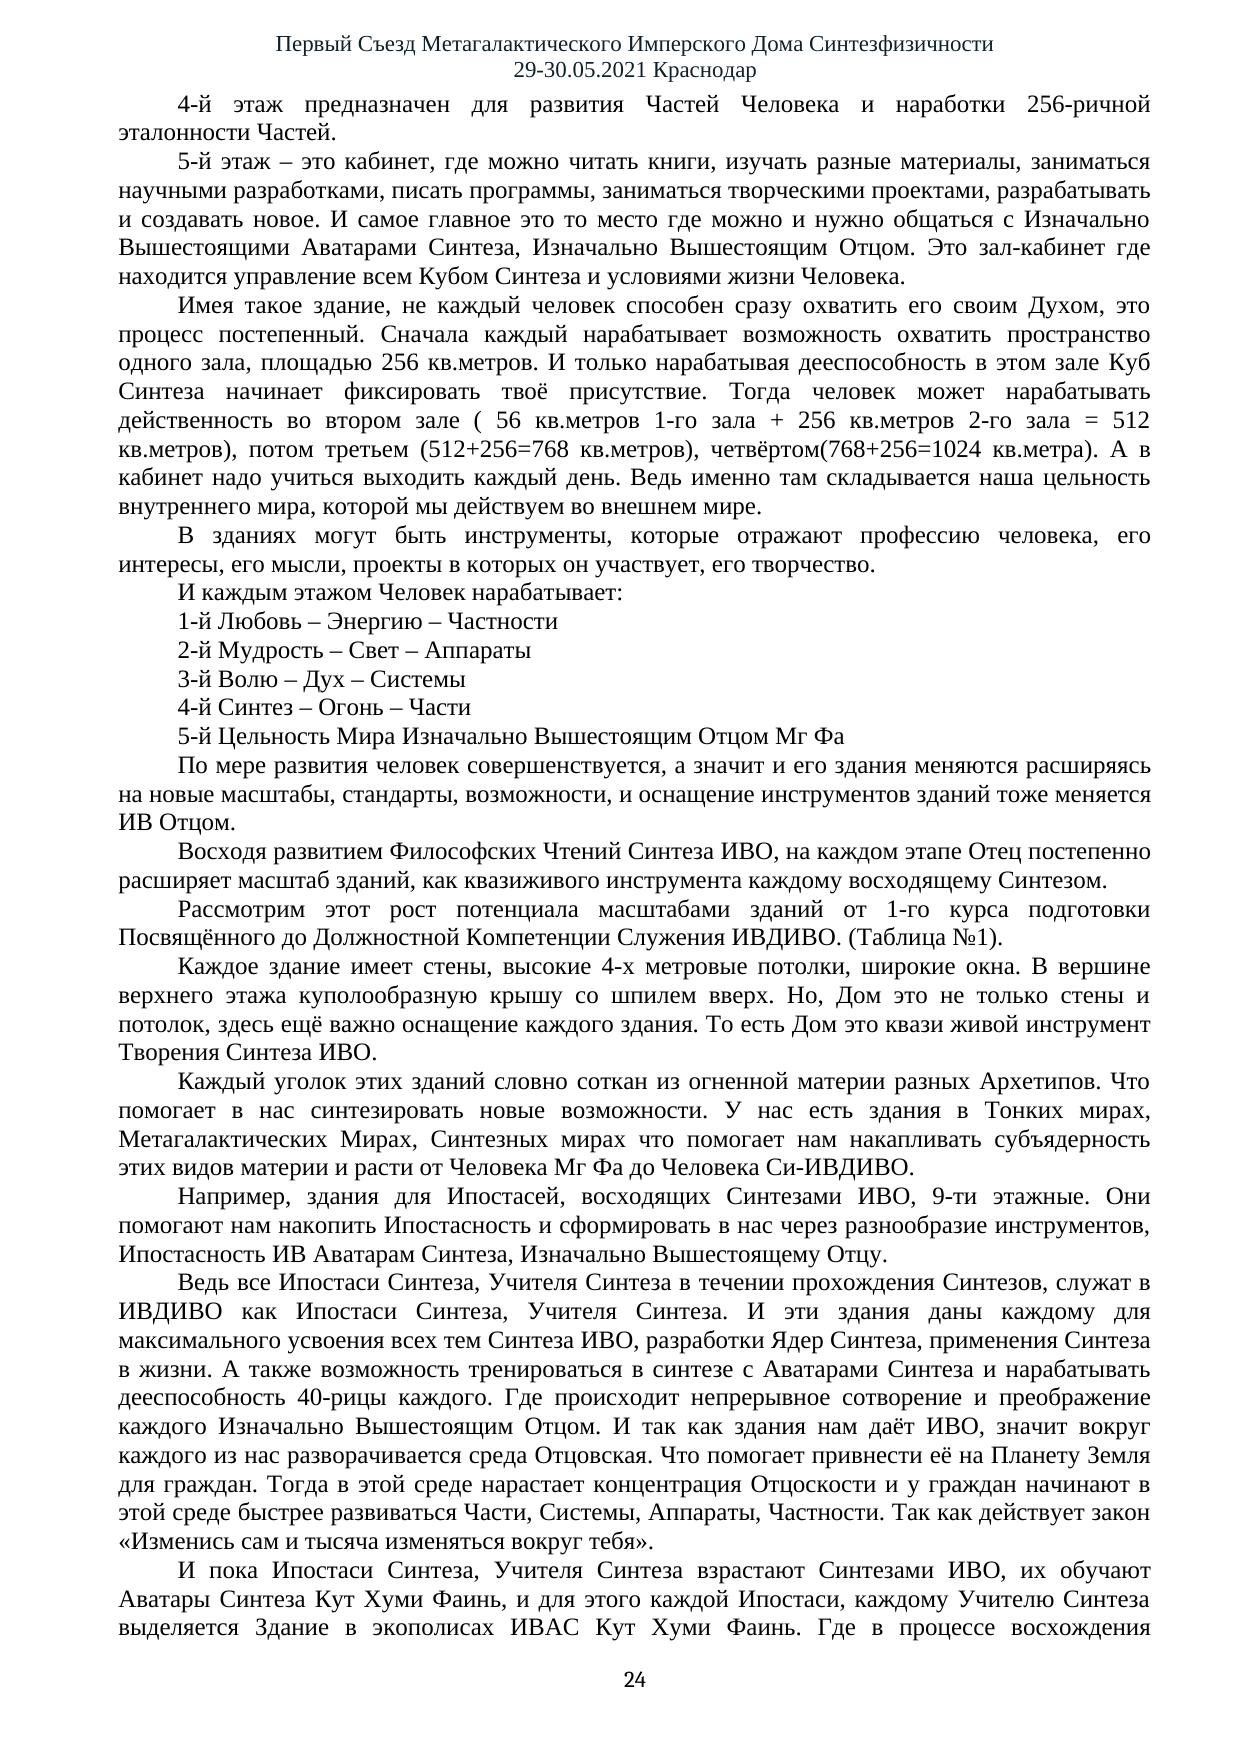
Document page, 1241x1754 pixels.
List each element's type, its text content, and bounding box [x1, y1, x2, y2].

text Каждое здание имеет стены, высокие 4-х метровые потолки, широкие окна. В вершине верхнего этажа куполообразную крышу со шпилем вверх. Но, Дом это не только стены и потолок, здесь ещё важно оснащение каждого здания. То есть Дом это квази живой инструмент Творения Синтеза ИВО. [118, 951, 1152, 1066]
text Восходя развитием Философских Чтений Синтеза ИВО, на каждом этапе Отец постепенно расширяет масштаб зданий, как квазиживого инструмента каждому восходящему Синтезом. [118, 836, 1152, 894]
text Ведь все Ипостаси Синтеза, Учителя Синтеза в течении прохождения Синтезов, служат в ИВДИВО как Ипостаси Синтеза, Учителя Синтеза. И эти здания даны каждому для максимального усвоения всех тем Синтеза ИВО, разработки Ядер Синтеза, применения Синтеза в жизни. А также возможность тренироваться в синтезе с Аватарами Синтеза и нарабатывать дееспособность 40-рицы каждого. Где происходит непрерывное сотворение и преображение каждого Изначально Вышестоящим Отцом. И так как здания нам даёт ИВО, значит вокруг каждого из нас разворачивается среда Отцовская. Что помогает привнести её на Планету Земля для граждан. Тогда в этой среде нарастает концентрация Отцоскости и у граждан начинают в этой среде быстрее развиваться Части, Системы, Аппараты, Частности. Так как действует закон «Изменись сам и тысяча изменяться вокруг тебя». [118, 1267, 1152, 1555]
text Каждый уголок этих зданий словно соткан из огненной материи разных Архетипов. Что помогает в нас синтезировать новые возможности. У нас есть здания в Тонких мирах, Метагалактических Мирах, Синтезных мирах что помогает нам накапливать субъядерность этих видов материи и расти от Человека Мг Фа до Человека Си-ИВДИВО. [118, 1066, 1152, 1181]
text Имея такое здание, не каждый человек способен сразу охватить его своим Духом, это процесс постепенный. Сначала каждый нарабатывает возможность охватить пространство одного зала, площадью 256 кв.метров. И только нарабатывая дееспособность в этом зале Куб Синтеза начинает фиксировать твоё присутствие. Тогда человек может нарабатывать действенность во втором зале ( 56 кв.метров 1-го зала + 256 кв.метров 2-го зала = 512 кв.метров), потом третьем (512+256=768 кв.метров), четвёртом(768+256=1024 кв.метра). А в кабинет надо учиться выходить каждый день. Ведь именно там складывается наша цельность внутреннего мира, которой мы действуем во внешнем мире. [118, 290, 1152, 520]
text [118, 1555, 1152, 1641]
text Рассмотрим этот рост потенциала масштабами зданий от 1-го курса подготовки Посвящённого до Должностной Компетенции Служения ИВДИВО. (Таблица №1). [118, 894, 1152, 951]
text И каждым этажом Человек нарабатывает: [118, 577, 1152, 606]
text 4-й Синтез – Огонь – Части [118, 692, 1152, 721]
text 2-й Мудрость – Свет – Аппараты [118, 635, 1152, 664]
text 4-й этаж предназначен для развития Частей Человека и наработки 256-ричной эталонности Частей. [118, 89, 1152, 146]
text По мере развития человек совершенствуется, а значит и его здания меняются расширяясь на новые масштабы, стандарты, возможности, и оснащение инструментов зданий тоже меняется ИВ Отцом. [118, 750, 1152, 836]
text В зданиях могут быть инструменты, которые отражают профессию человека, его интересы, его мысли, проекты в которых он участвует, его творчество. [118, 520, 1152, 577]
text 3-й Волю – Дух – Системы [118, 664, 1152, 692]
text 5-й Цельность Мира Изначально Вышестоящим Отцом Мг Фа [118, 721, 1152, 750]
text Например, здания для Ипостасей, восходящих Синтезами ИВО, 9-ти этажные. Они помогают нам накопить Ипостасность и сформировать в нас через разнообразие инструментов, Ипостасность ИВ Аватарам Синтеза, Изначально Вышестоящему Отцу. [118, 1181, 1152, 1267]
text 1-й Любовь – Энергию – Частности [118, 606, 1152, 635]
text 5-й этаж – это кабинет, где можно читать книги, изучать разные материалы, заниматься научными разработками, писать программы, заниматься творческими проектами, разрабатывать и создавать новое. И самое главное это то место где можно и нужно общаться с Изначально Вышестоящими Аватарами Синтеза, Изначально Вышестоящим Отцом. Это зал-кабинет где находится управление всем Кубом Синтеза и условиями жизни Человека. [118, 146, 1152, 290]
